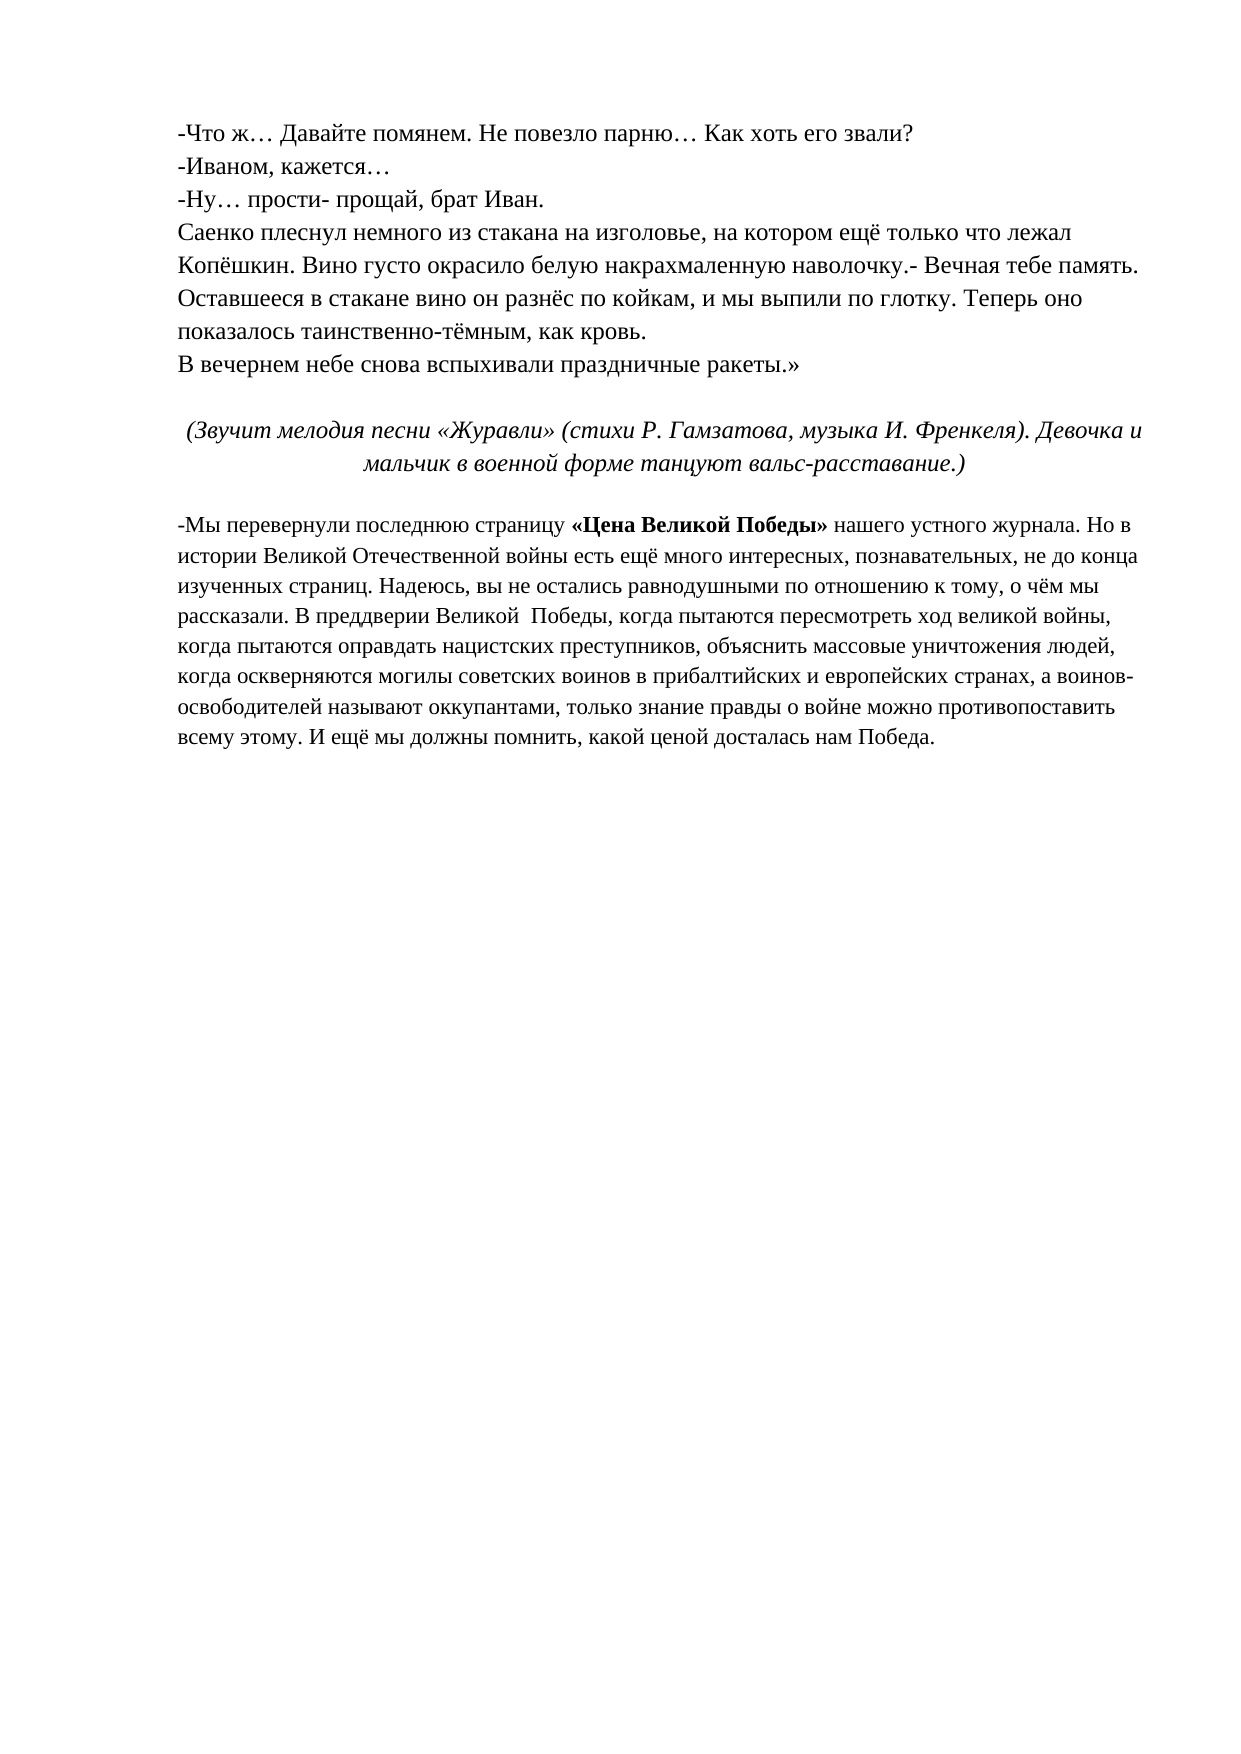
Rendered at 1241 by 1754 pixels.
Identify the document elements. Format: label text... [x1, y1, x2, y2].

text (Звучит мелодия песни «Журавли» (стихи Р. Гамзатова, музыка И. Френкеля). Девочка и мальчик в военной форме танцуют вальс-расставание.) [177, 415, 1152, 477]
text -Ну… прости- прощай, брат Иван. [177, 184, 1152, 213]
text Саенко плеснул немного из стакана на изголовье, на котором ещё только что лежал Копёшкин. Вино густо окрасило белую накрахмаленную наволочку.- Вечная тебе память. [177, 217, 1152, 279]
text Оставшееся в стакане вино он разнёс по койкам, и мы выпили по глотку. Теперь оно показалось таинственно-тёмным, как кровь. [177, 283, 1152, 345]
text В вечернем небе снова вспыхивали праздничные ракеты.» [177, 349, 1152, 378]
text -Что ж… Давайте помянем. Не повезло парню… Как хоть его звали? [177, 118, 1152, 147]
text -Мы перевернули последнюю страницу «Цена Великой Победы» нашего устного журнала. Но в истории Великой Отечественной войны есть ещё много интересных, познавательных, не до конца изученных страниц. Надеюсь, вы не остались равнодушными по отношению к тому, о чём мы рассказали. В преддверии Великой Победы, когда пытаются пересмотреть ход великой войны, когда пытаются оправдать нацистских преступников, объяснить массовые уничтожения людей, когда оскверняются могилы советских воинов в прибалтийских и европейских странах, а воинов-освободителей называют оккупантами, только знание правды о войне можно противопоставить всему этому. И ещё мы должны помнить, какой ценой досталась нам Победа. [177, 512, 1152, 749]
text -Иваном, кажется… [177, 151, 1152, 180]
